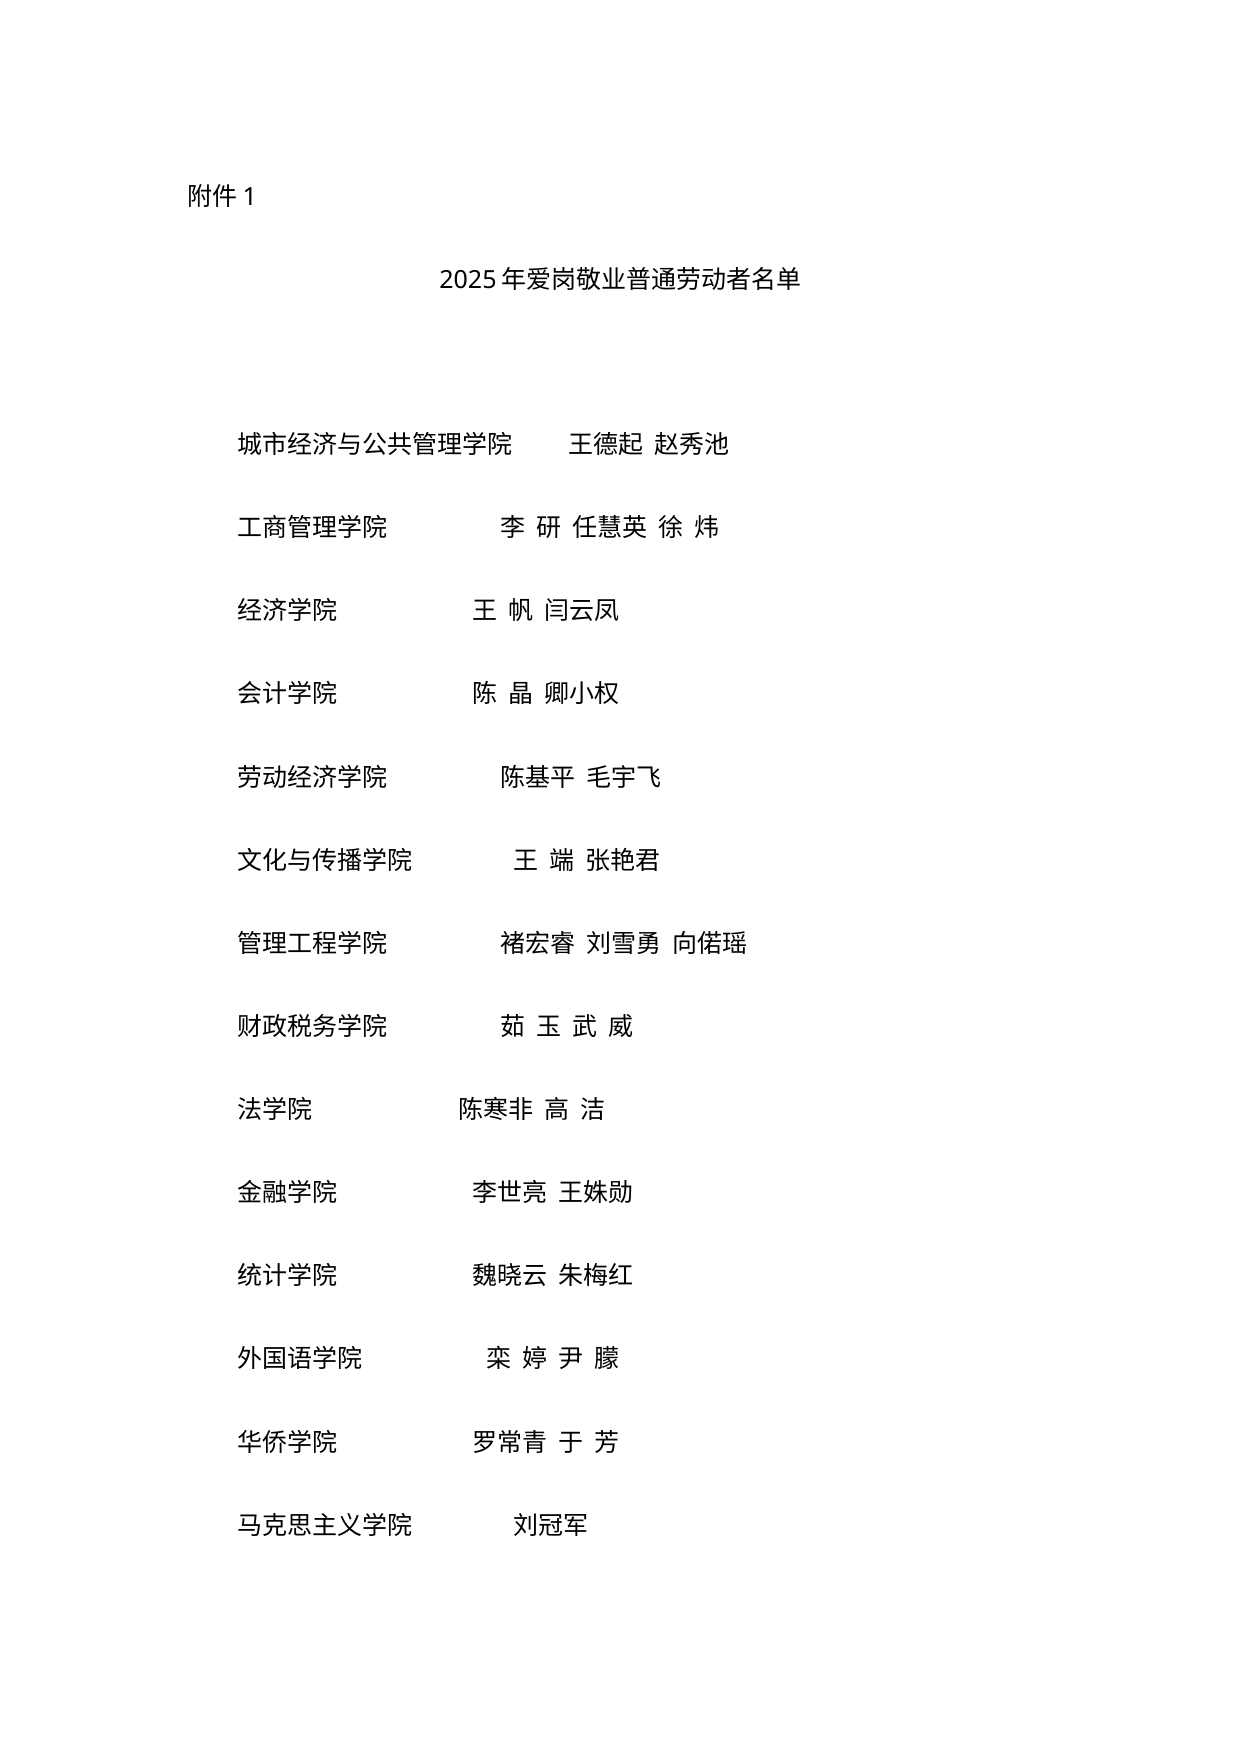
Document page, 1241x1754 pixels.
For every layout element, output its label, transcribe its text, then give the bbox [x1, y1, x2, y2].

text 工商管理学院 李 研 任慧英 徐 炜 [187, 493, 1053, 558]
text 经济学院 王 帆 闫云凤 [187, 576, 1053, 641]
text 劳动经济学院 陈基平 毛宇飞 [187, 743, 1053, 808]
text 2025年爱岗敬业普通劳动者名单 [187, 245, 1053, 310]
text 华侨学院 罗常青 于 芳 [187, 1408, 1053, 1473]
text 马克思主义学院 刘冠军 [187, 1491, 1053, 1556]
text 统计学院 魏晓云 朱梅红 [187, 1241, 1053, 1306]
text 附件1 [187, 162, 1053, 227]
text 会计学院 陈 晶 卿小权 [187, 659, 1053, 724]
text 文化与传播学院 王 端 张艳君 [187, 826, 1053, 891]
text 金融学院 李世亮 王姝勋 [187, 1158, 1053, 1223]
text 外国语学院 栾 婷 尹 朦 [187, 1324, 1053, 1389]
text 管理工程学院 褚宏睿 刘雪勇 向偌瑶 [187, 909, 1053, 974]
text 法学院 陈寒非 高 洁 [187, 1075, 1053, 1140]
text 城市经济与公共管理学院 王德起 赵秀池 [187, 410, 1053, 475]
text 财政税务学院 茹 玉 武 威 [187, 992, 1053, 1057]
